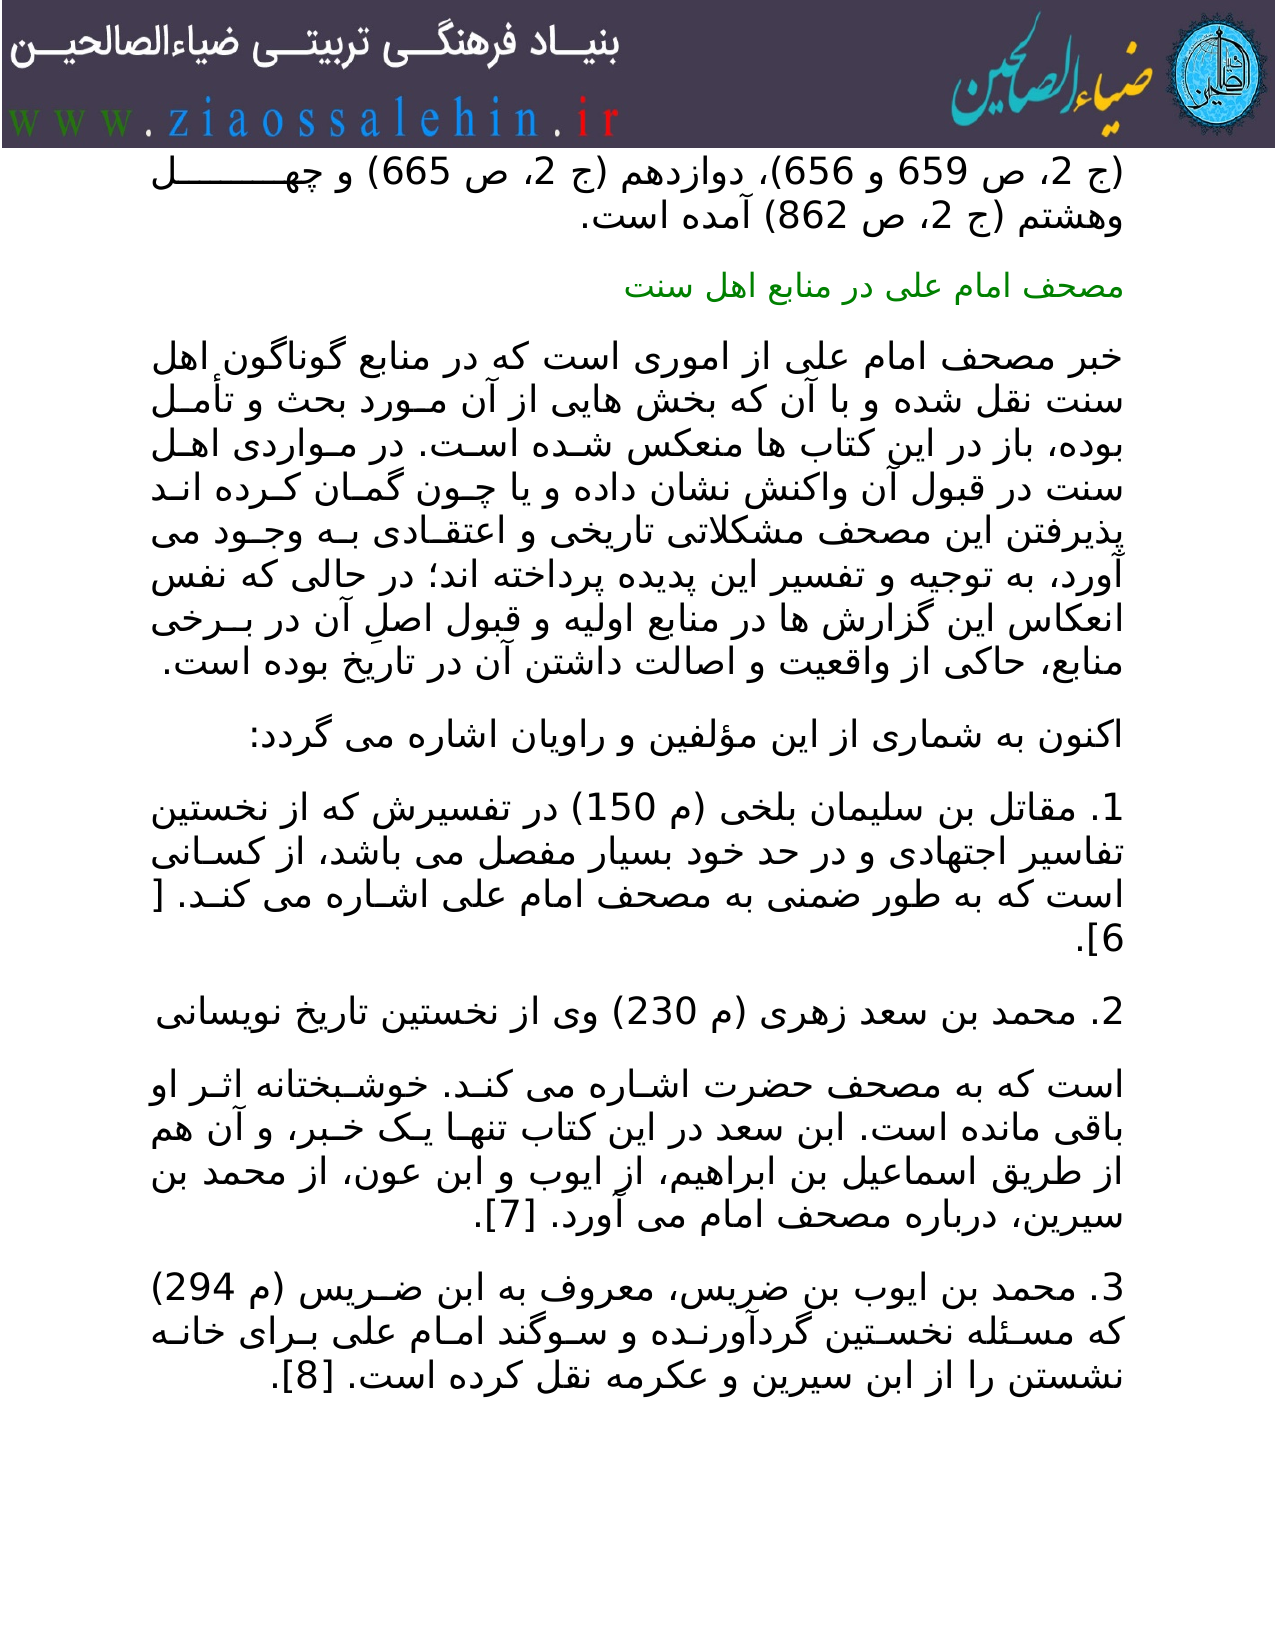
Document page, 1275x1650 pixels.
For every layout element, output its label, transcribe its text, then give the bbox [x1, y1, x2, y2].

text اکنون به شماری از این مؤلفین و راویان اشاره می گردد: [150, 713, 1125, 756]
subtitle مصحف امام علی در منابع اهل سنت [150, 266, 1125, 305]
text 2. محمد بن سعد زهری (م 230) وی از نخستین تاریخ نویسانی [150, 989, 1125, 1033]
text 3. محمد بن ایوب بن ضریس، معروف به ابن ضریس (م 294) که مسئله نخستین گردآورنده و سوگند امام علی برای خانه نشستن را از ابن سیرین و عکرمه نقل کرده است. [8]. [150, 1266, 1125, 1397]
text 1. مقاتل بن سلیمان بلخی (م 150) در تفسیرش که از نخستین تفاسیر اجتهادی و در حد خود بسیار مفصل می باشد، از کسانی است که به طور ضمنی به مصحف امام علی اشاره می کند. [6]. [150, 786, 1125, 960]
text خبر مصحف امام علی از اموری است که در منابع گوناگون اهل سنت نقل شده و با آن که بخش هایی از آن مورد بحث و تأمل بوده، باز در این کتاب ها منعکس شده است. در مواردی اهل سنت در قبول آن واکنش نشان داده و یا چون گمان کرده اند پذیرفتن این مصحف مشکلاتی تاریخی و اعتقادی به وجود می آورد، به توجیه و تفسیر این پدیده پرداخته اند؛ در حالی که نفس انعکاس این گزارش ها در منابع اولیه و قبول اصلِ آن در برخی منابع، حاکی از واقعیت و اصالت داشتن آن در تاریخ بوده است. [150, 334, 1125, 684]
text است که به مصحف حضرت اشاره می کند. خوشبختانه اثر او باقی مانده است. ابن سعد در این کتاب تنها یک خبر، و آن هم از طریق اسماعیل بن ابراهیم، از ایوب و ابن عون، از محمد بن سیرین، درباره مصحف امام می آورد. [7]. [150, 1062, 1125, 1237]
picture [2, 0, 1275, 148]
